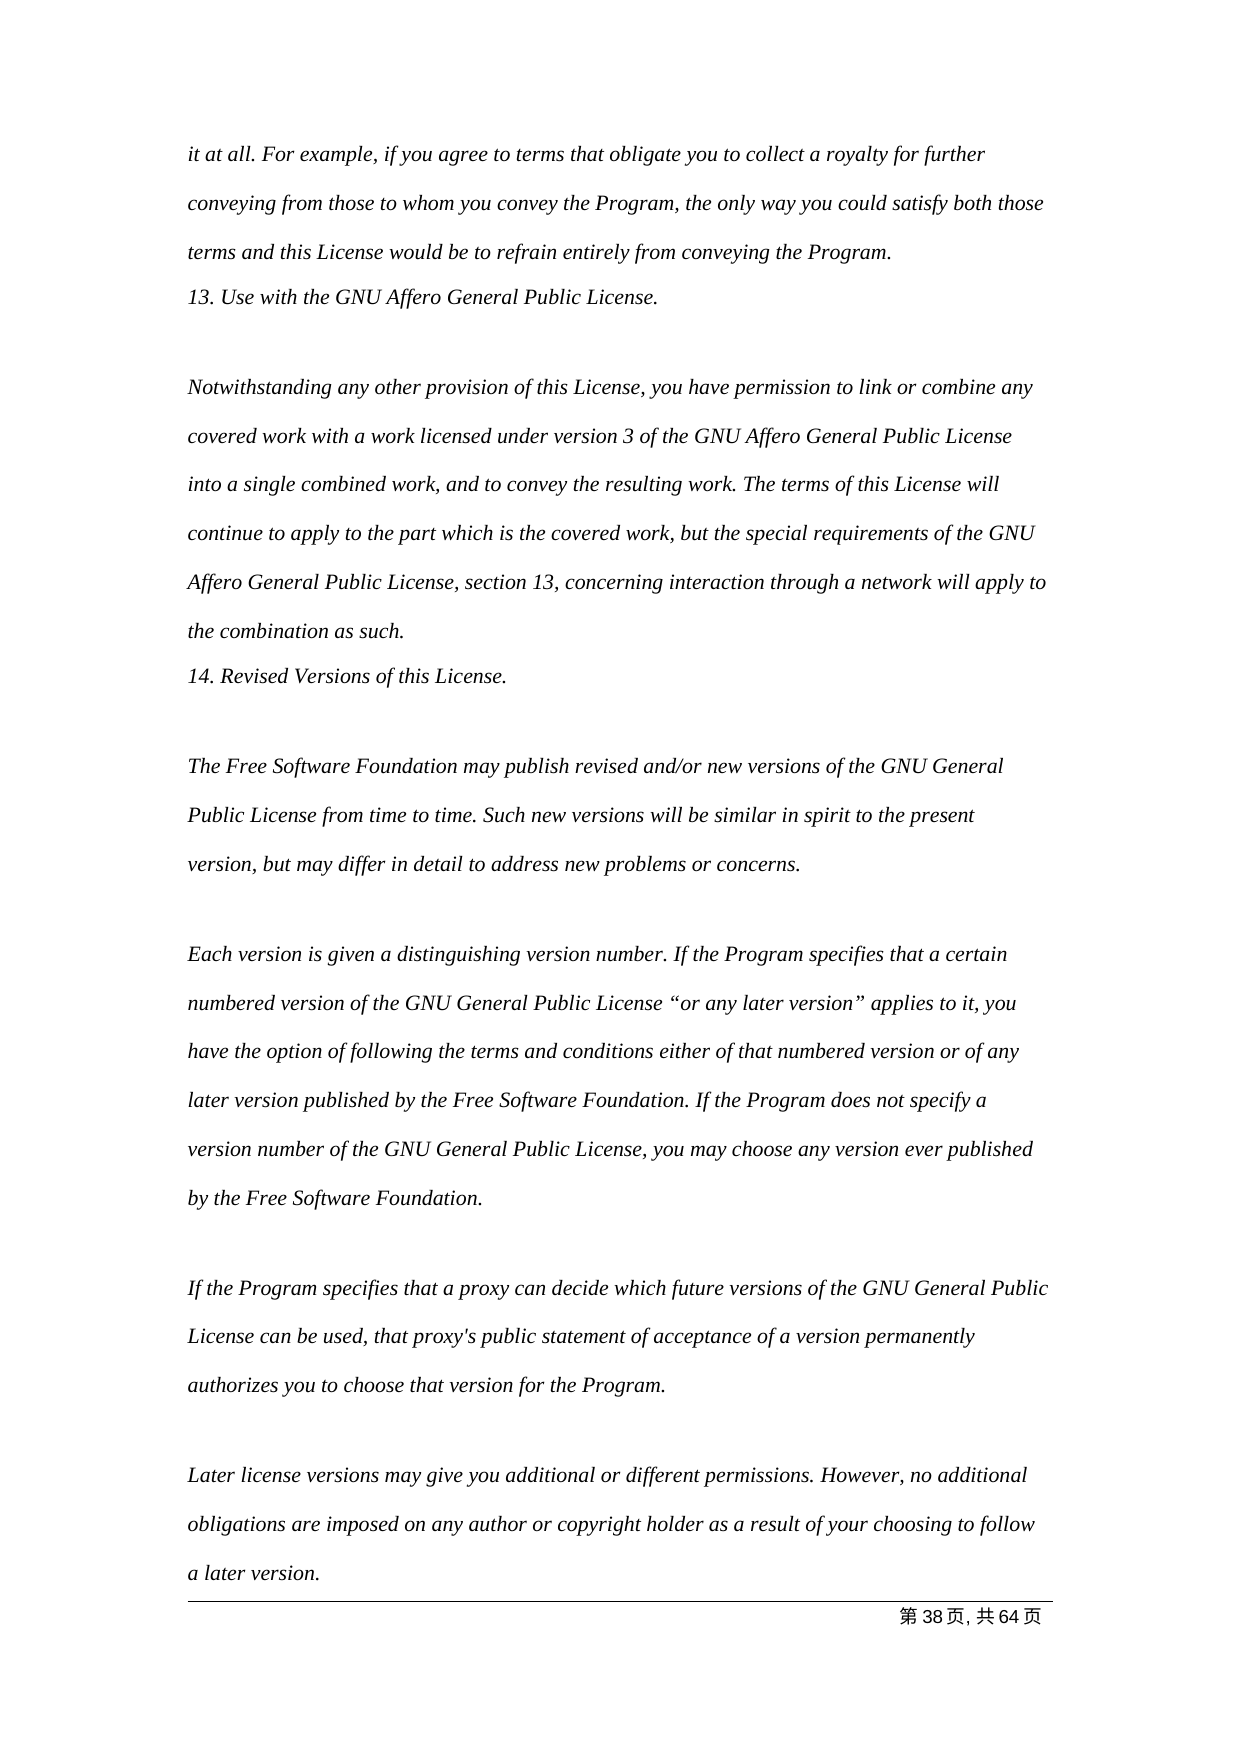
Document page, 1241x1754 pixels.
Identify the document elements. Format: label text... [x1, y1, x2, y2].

text 13. Use with the GNU Affero General Public License. [187, 280, 1053, 313]
text Notwithstanding any other provision of this License, you have permission to link or combine any covered work with a work licensed under version 3 of the GNU Affero General Public License into a single combined work, and to convey the resulting work. The terms of this License will continue to apply to the part which is the covered work, but the special requirements of the GNU Affero General Public License, section 13, concerning interaction through a network will apply to the combination as such. [187, 370, 1053, 647]
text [187, 137, 1053, 267]
text Later license versions may give you additional or different permissions. However, no additional obligations are imposed on any author or copyright holder as a result of your choosing to follow a later version. [187, 1459, 1053, 1589]
text 14. Revised Versions of this License. [187, 659, 1053, 692]
text If the Program specifies that a proxy can decide which future versions of the GNU General Public License can be used, that proxy's public statement of acceptance of a version permanently authorizes you to choose that version for the Program. [187, 1271, 1053, 1401]
text The Free Software Foundation may publish revised and/or new versions of the GNU General Public License from time to time. Such new versions will be similar in spirit to the present version, but may differ in detail to address new problems or concerns. [187, 749, 1053, 879]
text Each version is given a distinguishing version number. If the Program specifies that a certain numbered version of the GNU General Public License “or any later version” applies to it, you have the option of following the terms and conditions either of that numbered version or of any later version published by the Free Software Foundation. If the Program does not specify a version number of the GNU General Public License, you may choose any version ever published by the Free Software Foundation. [187, 937, 1053, 1213]
